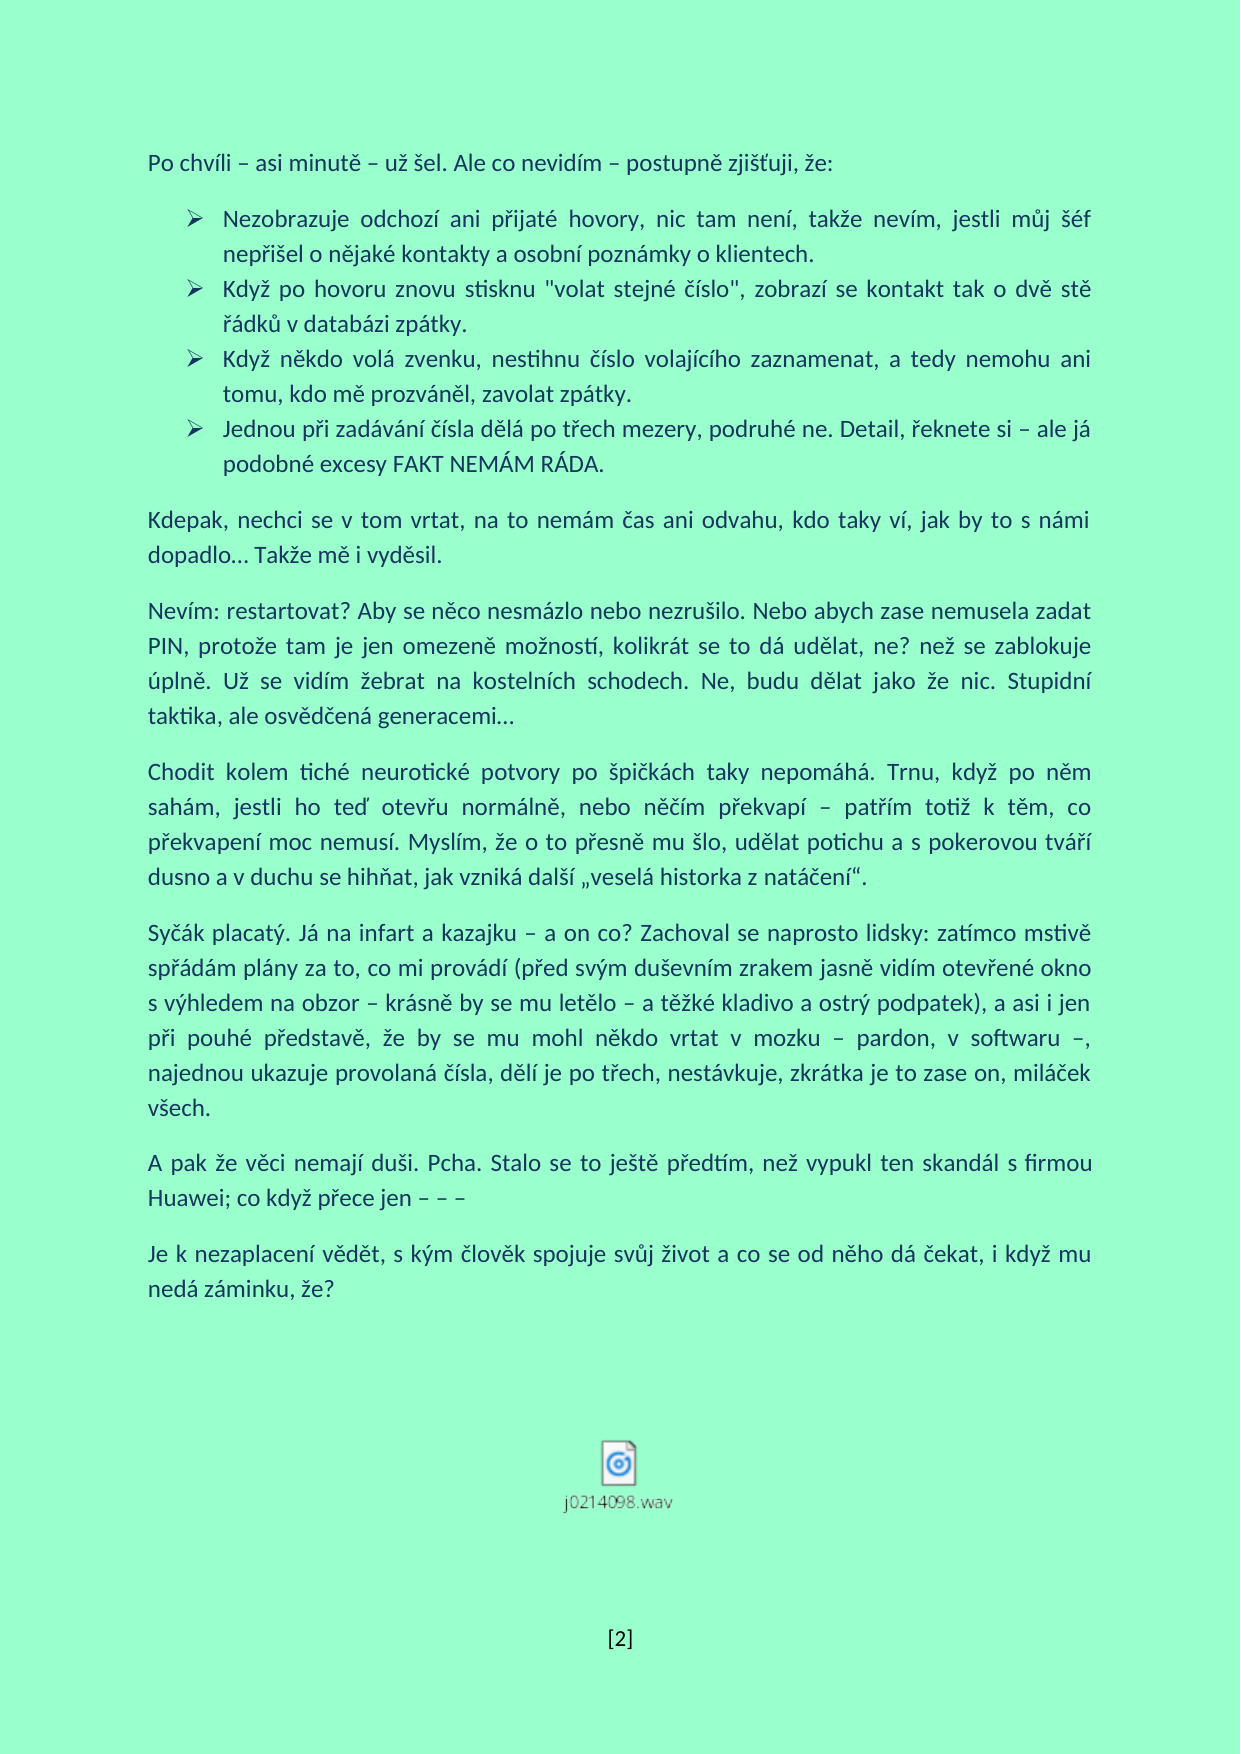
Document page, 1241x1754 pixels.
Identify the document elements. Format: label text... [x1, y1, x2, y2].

text Je k nezaplacení vědět, s kým člověk spojuje svůj život a co se od něho dá čekat, i když mu nedá záminku, že? [148, 1238, 1093, 1304]
list Když po hovoru znovu stisknu "volat stejné číslo", zobrazí se kontakt tak o dvě stě řádků v databázi zpátky. [185, 273, 1093, 339]
text Chodit kolem tiché neurotické potvory po špičkách taky nepomáhá. Trnu, když po něm sahám, jestli ho teď otevřu normálně, nebo něčím překvapí – patřím totiž k těm, co překvapení moc nemusí. Myslím, že o to přesně mu šlo, udělat potichu a s pokerovou tváří dusno a v duchu se hihňat, jak vzniká další „veselá historka z natáčení“. [148, 756, 1093, 891]
list Jednou při zadávání čísla dělá po třech mezery, podruhé ne. Detail, řeknete si – ale já podobné excesy FAKT NEMÁM RÁDA. [185, 413, 1093, 479]
text A pak že věci nemají duši. Pcha. Stalo se to ještě předtím, než vypukl ten skandál s firmou Huawei; co když přece jen – – – [148, 1148, 1093, 1213]
list Nezobrazuje odchozí ani přijaté hovory, nic tam není, takže nevím, jestli můj šéf nepřišel o nějaké kontakty a osobní poznámky o klientech. [185, 203, 1093, 269]
text Nevím: restartovat? Aby se něco nesmázlo nebo nezrušilo. Nebo abych zase nemusela zadat PIN, protože tam je jen omezeně možností, kolikrát se to dá udělat, ne? než se zablokuje úplně. Už se vidím žebrat na kostelních schodech. Ne, budu dělat jako že nic. Stupidní taktika, ale osvědčená generacemi… [148, 595, 1093, 731]
text Syčák placatý. Já na infart a kazajku – a on co? Zachoval se naprosto lidsky: zatímco mstivě spřádám plány za to, co mi provádí (před svým duševním zrakem jasně vidím otevřené okno s výhledem na obzor – krásně by se mu letělo – a těžké kladivo a ostrý podpatek), a asi i jen při pouhé představě, že by se mu mohl někdo vrtat v mozku – pardon, v softwaru –, najednou ukazuje provolaná čísla, dělí je po třech, nestávkuje, zkrátka je to zase on, miláček všech. [148, 917, 1093, 1122]
list Když někdo volá zvenku, nestihnu číslo volajícího zaznamenat, a tedy nemohu ani tomu, kdo mě prozváněl, zavolat zpátky. [185, 343, 1093, 409]
text Po chvíli – asi minutě – už šel. Ale co nevidím – postupně zjišťuji, že: [148, 148, 1093, 178]
text Kdepak, nechci se v tom vrtat, na to nemám čas ani odvahu, kdo taky ví, jak by to s námi dopadlo… Takže mě i vyděsil. [148, 504, 1093, 570]
